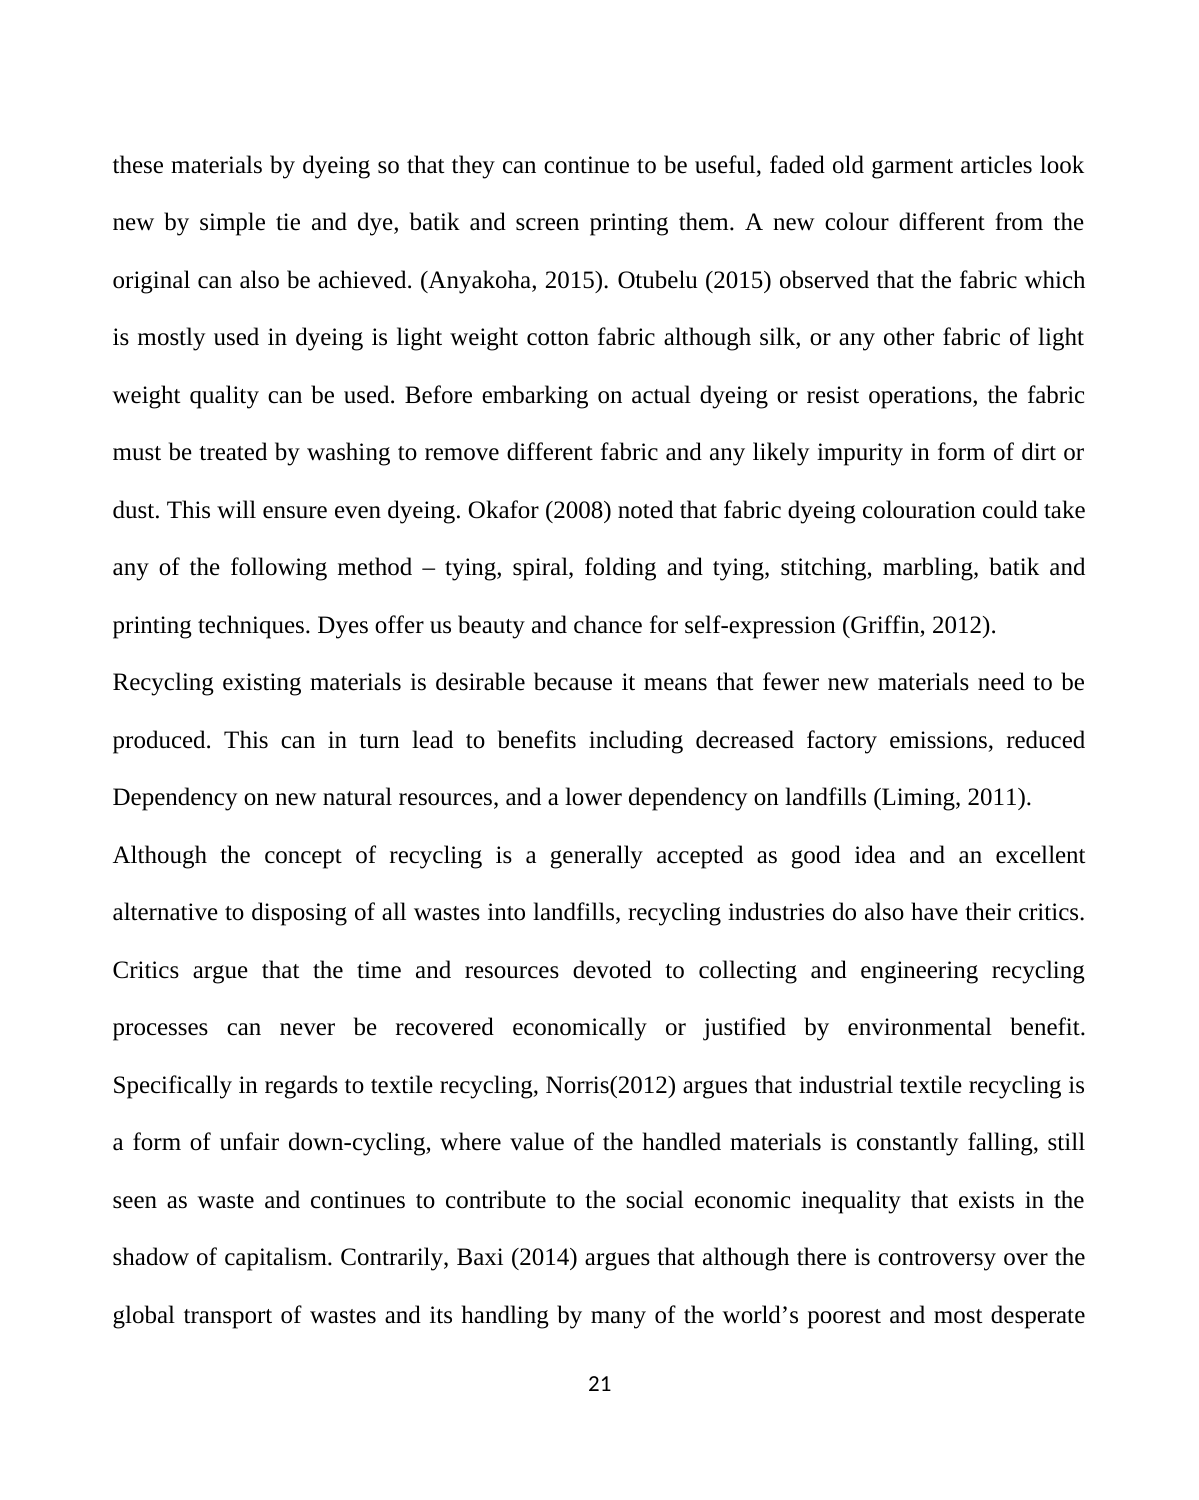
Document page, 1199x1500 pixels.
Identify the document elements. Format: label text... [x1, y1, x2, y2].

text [112, 840, 1086, 1329]
text Recycling existing materials is desirable because it means that fewer new materials need to be produced. This can in turn lead to benefits including decreased factory emissions, reduced Dependency on new natural resources, and a lower dependency on landfills (Liming, 2011). [112, 667, 1086, 811]
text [112, 150, 1086, 639]
